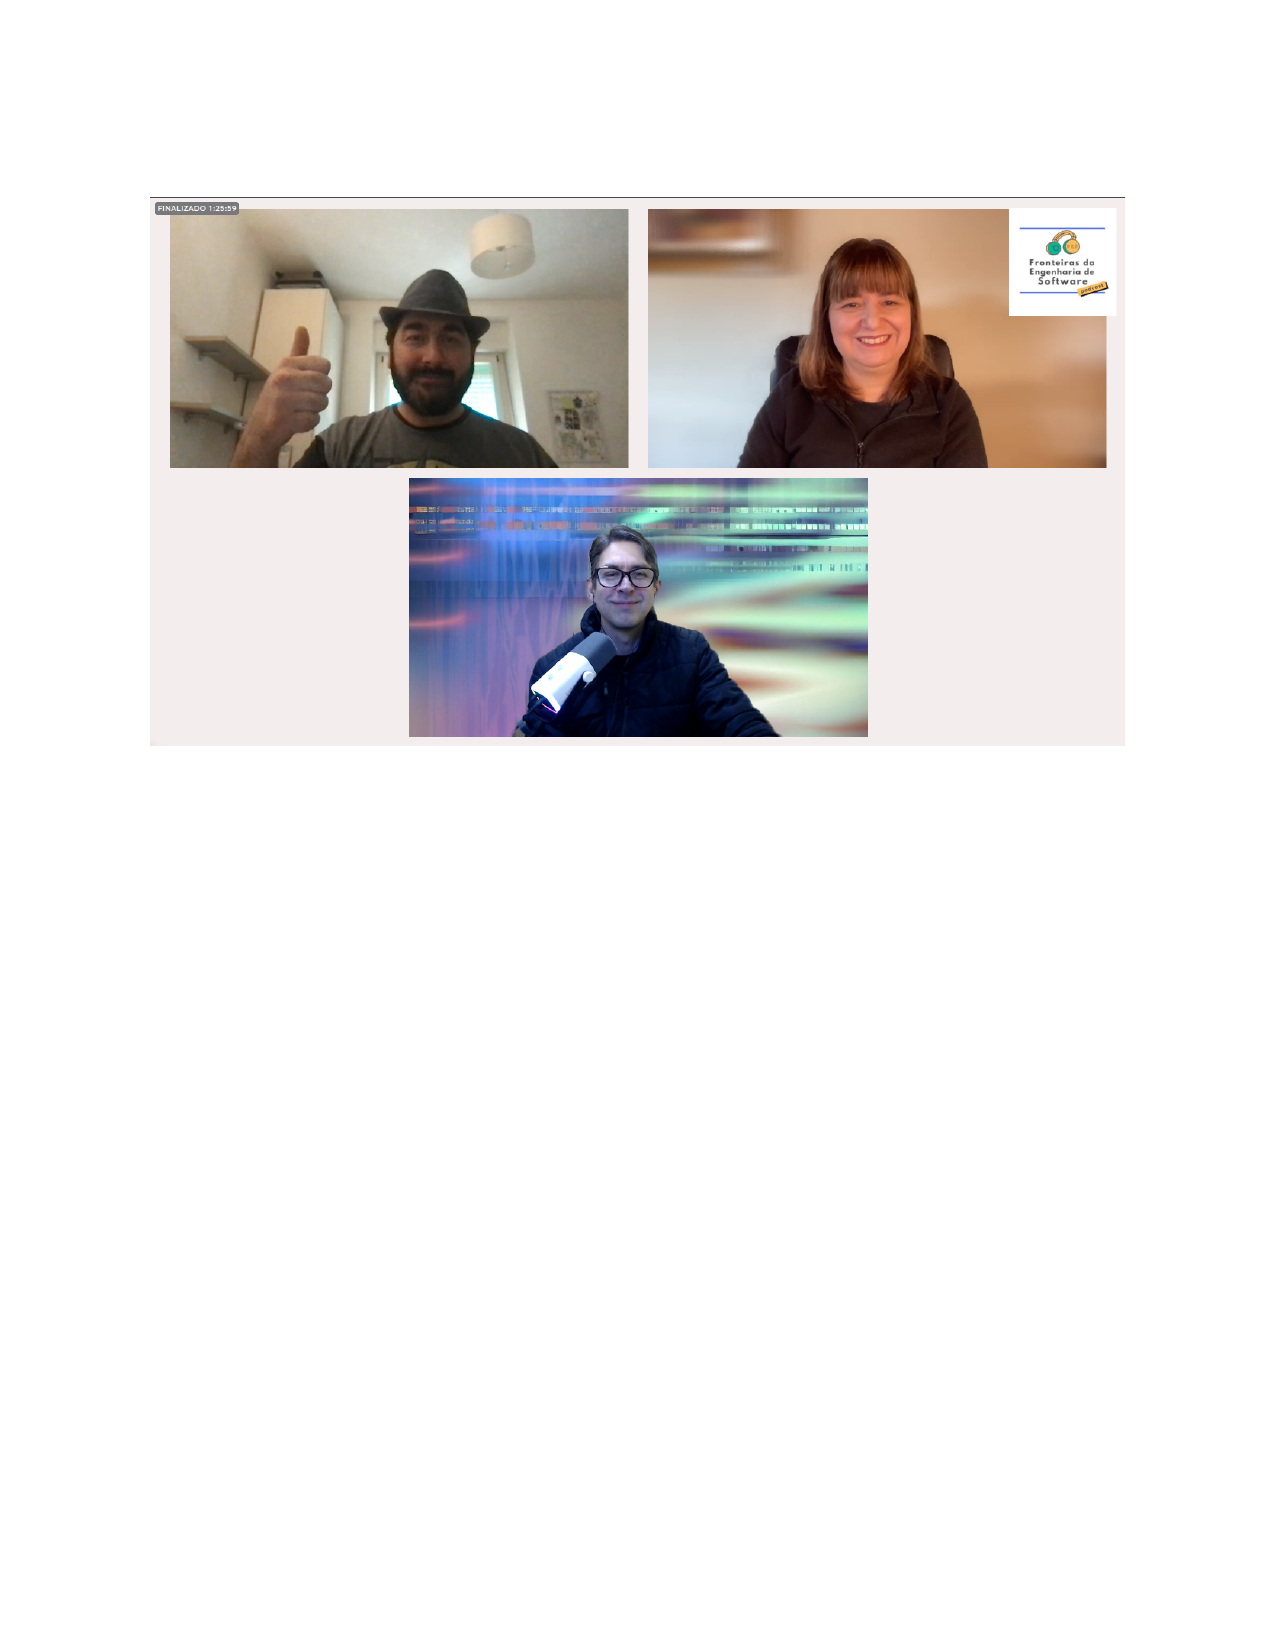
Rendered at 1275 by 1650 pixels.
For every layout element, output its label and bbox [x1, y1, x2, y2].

picture [150, 197, 1125, 746]
